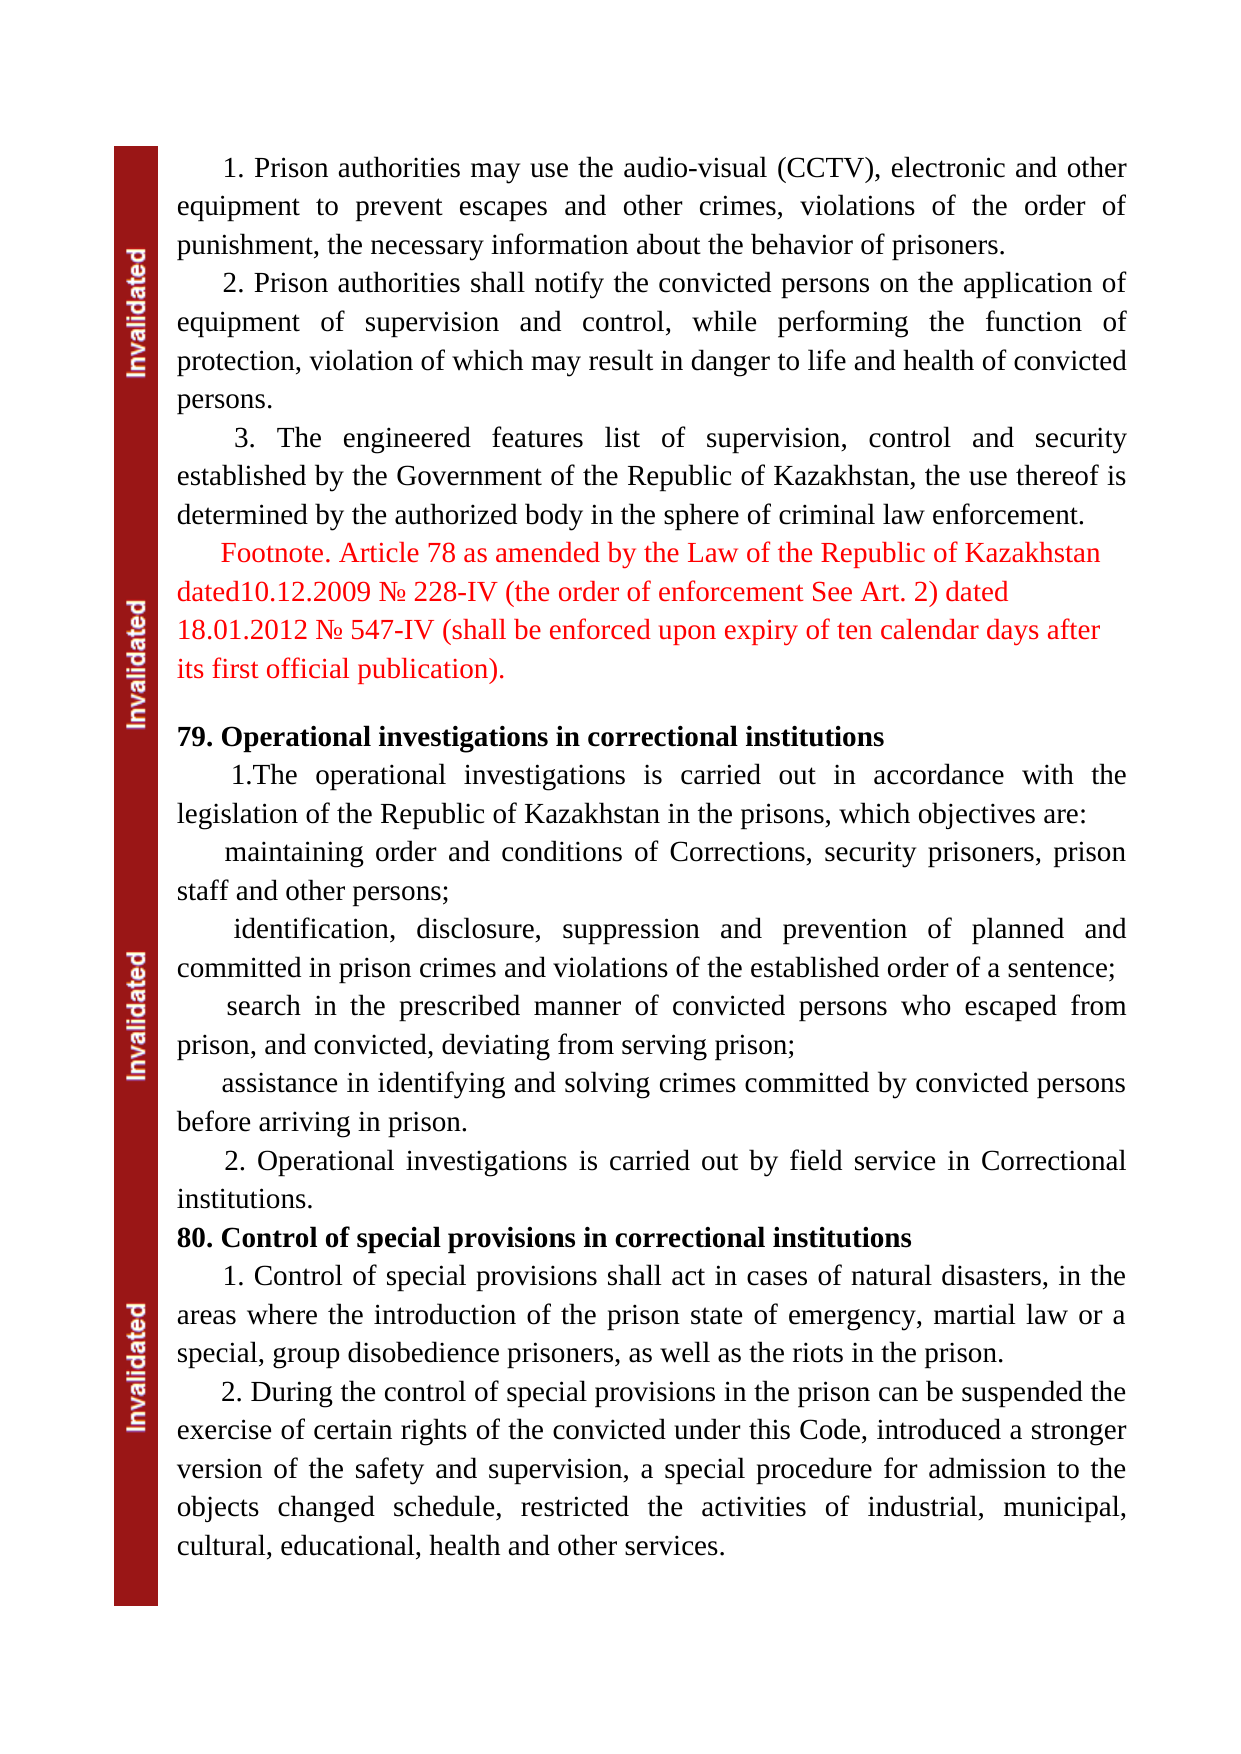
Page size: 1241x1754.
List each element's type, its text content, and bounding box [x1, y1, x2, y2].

picture [114, 1061, 158, 1066]
text 80. Control of special provisions in correctional institutions [112, 1220, 1128, 1253]
text maintaining order and conditions of Corrections, security prisoners, prison staff and other persons; [112, 834, 1128, 906]
picture [114, 146, 158, 150]
text 79. Operational investigations in correctional institutions [112, 719, 1128, 752]
text 1. Control of special provisions shall act in cases of natural disasters, in the areas where the introduction of the prison state of emergency, martial law or a special, group disobedience prisoners, as well as the riots in the prison. [112, 1258, 1128, 1369]
picture [114, 1215, 158, 1220]
picture [114, 829, 158, 834]
picture [114, 530, 158, 535]
text assistance in identifying and solving crimes committed by convicted persons before arriving in prison. [112, 1066, 1128, 1138]
picture [114, 983, 158, 988]
text 2. Prison authorities shall notify the convicted persons on the application of equipment of supervision and control, while performing the function of protection, violation of which may result in danger to life and health of convicted persons. [112, 266, 1128, 415]
picture [114, 415, 158, 420]
text identification, disclosure, suppression and prevention of planned and committed in prison crimes and violations of the established order of a sentence; [112, 911, 1128, 983]
text search in the prescribed manner of convicted persons who escaped from prison, and convicted, deviating from serving prison; [112, 988, 1128, 1061]
picture [114, 1369, 158, 1374]
text 2. During the control of special provisions in the prison can be suspended the exercise of certain rights of the convicted under this Code, introduced a stronger version of the safety and supervision, a special procedure for admission to the objects changed schedule, restricted the activities of industrial, municipal, cultural, educational, health and other services. [112, 1374, 1128, 1562]
picture [114, 906, 158, 911]
picture [114, 1562, 158, 1606]
picture [114, 752, 158, 757]
picture [114, 1138, 158, 1143]
text 3. The engineered features list of supervision, control and security established by the Government of the Republic of Kazakhstan, the use thereof is determined by the authorized body in the sphere of criminal law enforcement. [112, 420, 1128, 530]
text Footnote. Article 78 as amended by the Law of the Republic of Kazakhstan dated10.12.2009 № 228-IV (the order of enforcement See Art. 2) dated 18.01.2012 № 547-IV (shall be enforced upon expiry of ten calendar days after its first official publication). [112, 535, 1128, 715]
picture [114, 715, 158, 719]
text 1. Prison authorities may use the audio-visual (CCTV), electronic and other equipment to prevent escapes and other crimes, violations of the order of punishment, the necessary information about the behavior of prisoners. [112, 150, 1128, 261]
text 2. Operational investigations is carried out by field service in Correctional institutions. [112, 1143, 1128, 1215]
text 1.The operational investigations is carried out in accordance with the legislation of the Republic of Kazakhstan in the prisons, which objectives are: [112, 757, 1128, 829]
picture [114, 1253, 158, 1258]
picture [114, 261, 158, 266]
